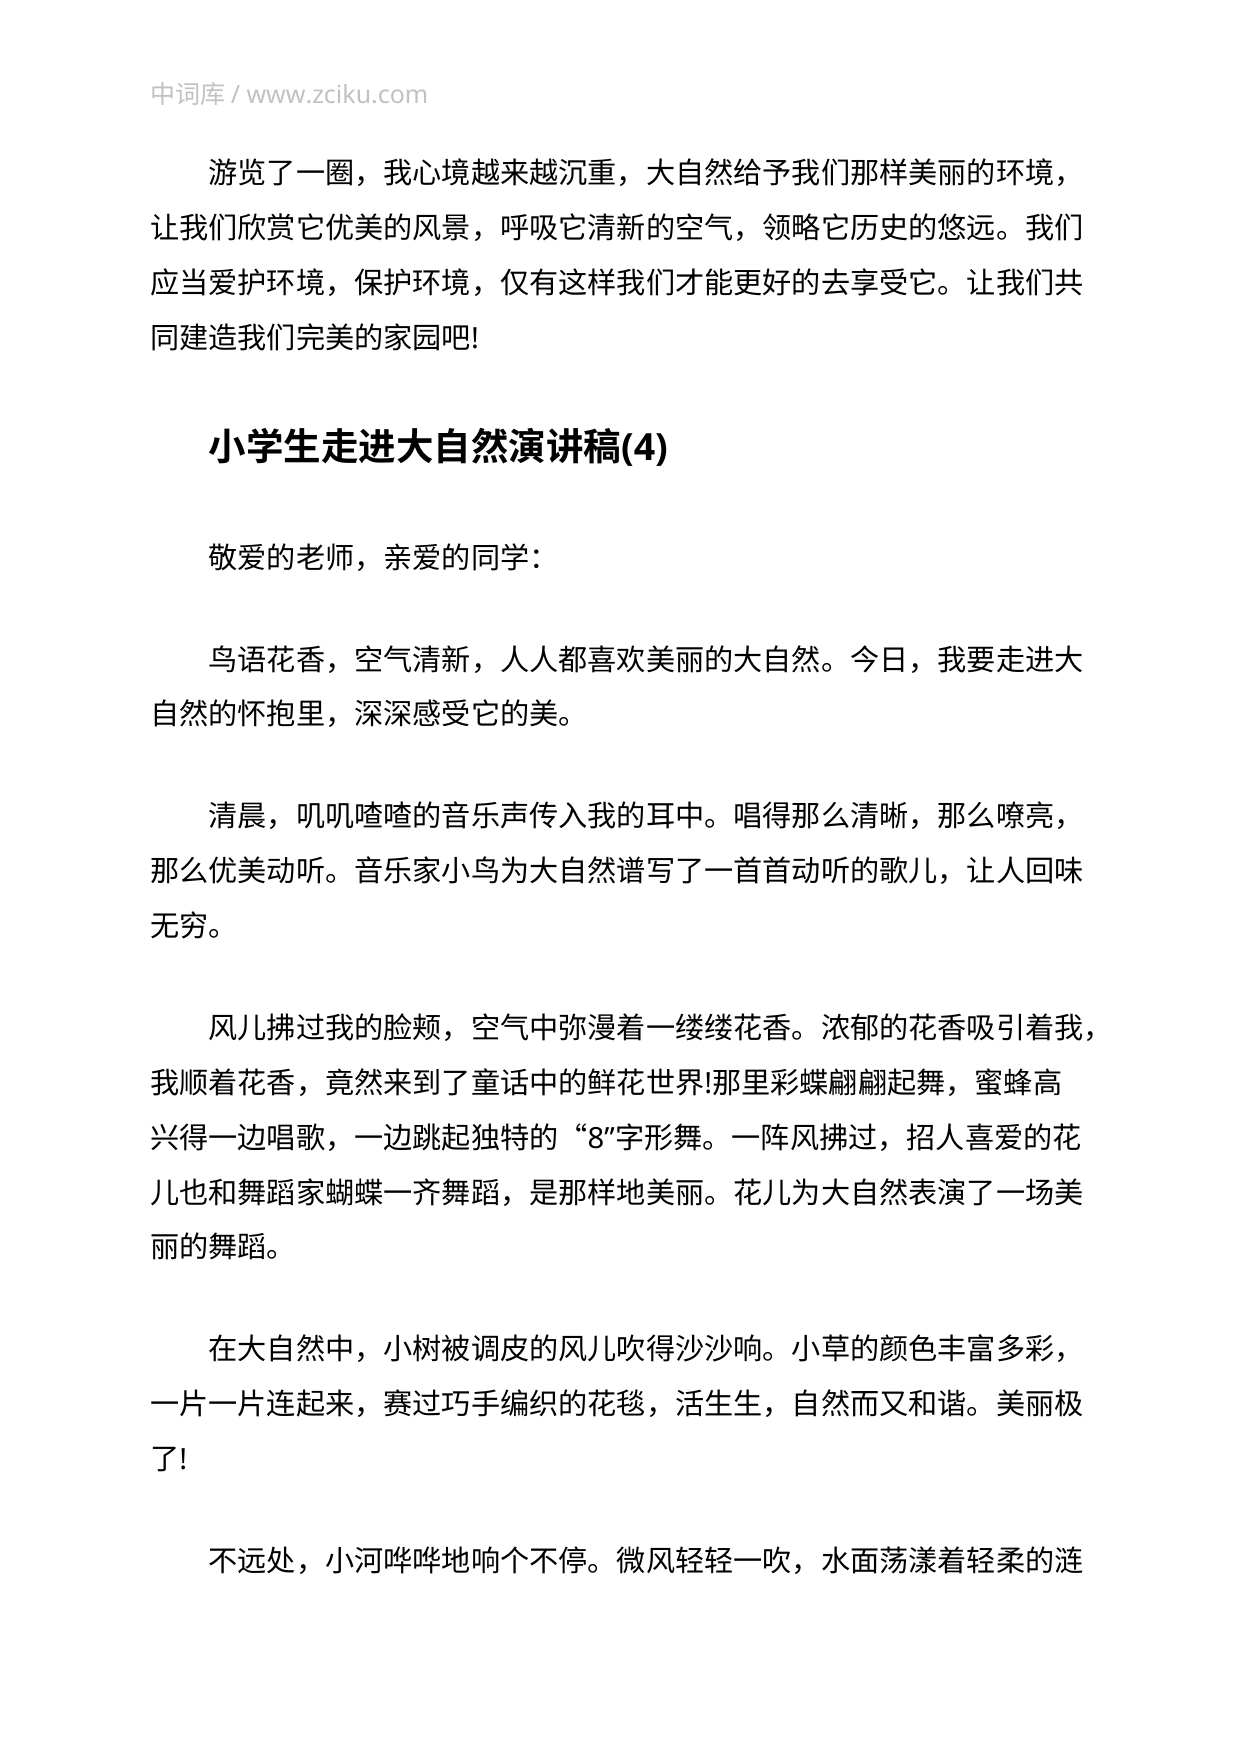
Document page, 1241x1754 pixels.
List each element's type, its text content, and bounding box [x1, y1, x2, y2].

text 在大自然中，小树被调皮的风儿吹得沙沙响。小草的颜色丰富多彩，一片一片连起来，赛过巧手编织的花毯，活生生，自然而又和谐。美丽极了! [150, 1326, 1090, 1478]
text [150, 1538, 1090, 1580]
text 风儿拂过我的脸颊，空气中弥漫着一缕缕花香。浓郁的花香吸引着我，我顺着花香，竟然来到了童话中的鲜花世界!那里彩蝶翩翩起舞，蜜蜂高兴得一边唱歌，一边跳起独特的“8”字形舞。一阵风拂过，招人喜爱的花儿也和舞蹈家蝴蝶一齐舞蹈，是那样地美丽。花儿为大自然表演了一场美丽的舞蹈。 [150, 1004, 1090, 1266]
text 游览了一圈，我心境越来越沉重，大自然给予我们那样美丽的环境，让我们欣赏它优美的风景，呼吸它清新的空气，领略它历史的悠远。我们应当爱护环境，保护环境，仅有这样我们才能更好的去享受它。让我们共同建造我们完美的家园吧! [150, 150, 1090, 357]
text 清晨，叽叽喳喳的音乐声传入我的耳中。唱得那么清晰，那么嘹亮，那么优美动听。音乐家小鸟为大自然谱写了一首首动听的歌儿，让人回味无穷。 [150, 793, 1090, 945]
text 鸟语花香，空气清新，人人都喜欢美丽的大自然。今日，我要走进大自然的怀抱里，深深感受它的美。 [150, 636, 1090, 733]
text 敬爱的老师，亲爱的同学： [150, 534, 1090, 577]
text 小学生走进大自然演讲稿(4) [150, 417, 1090, 471]
